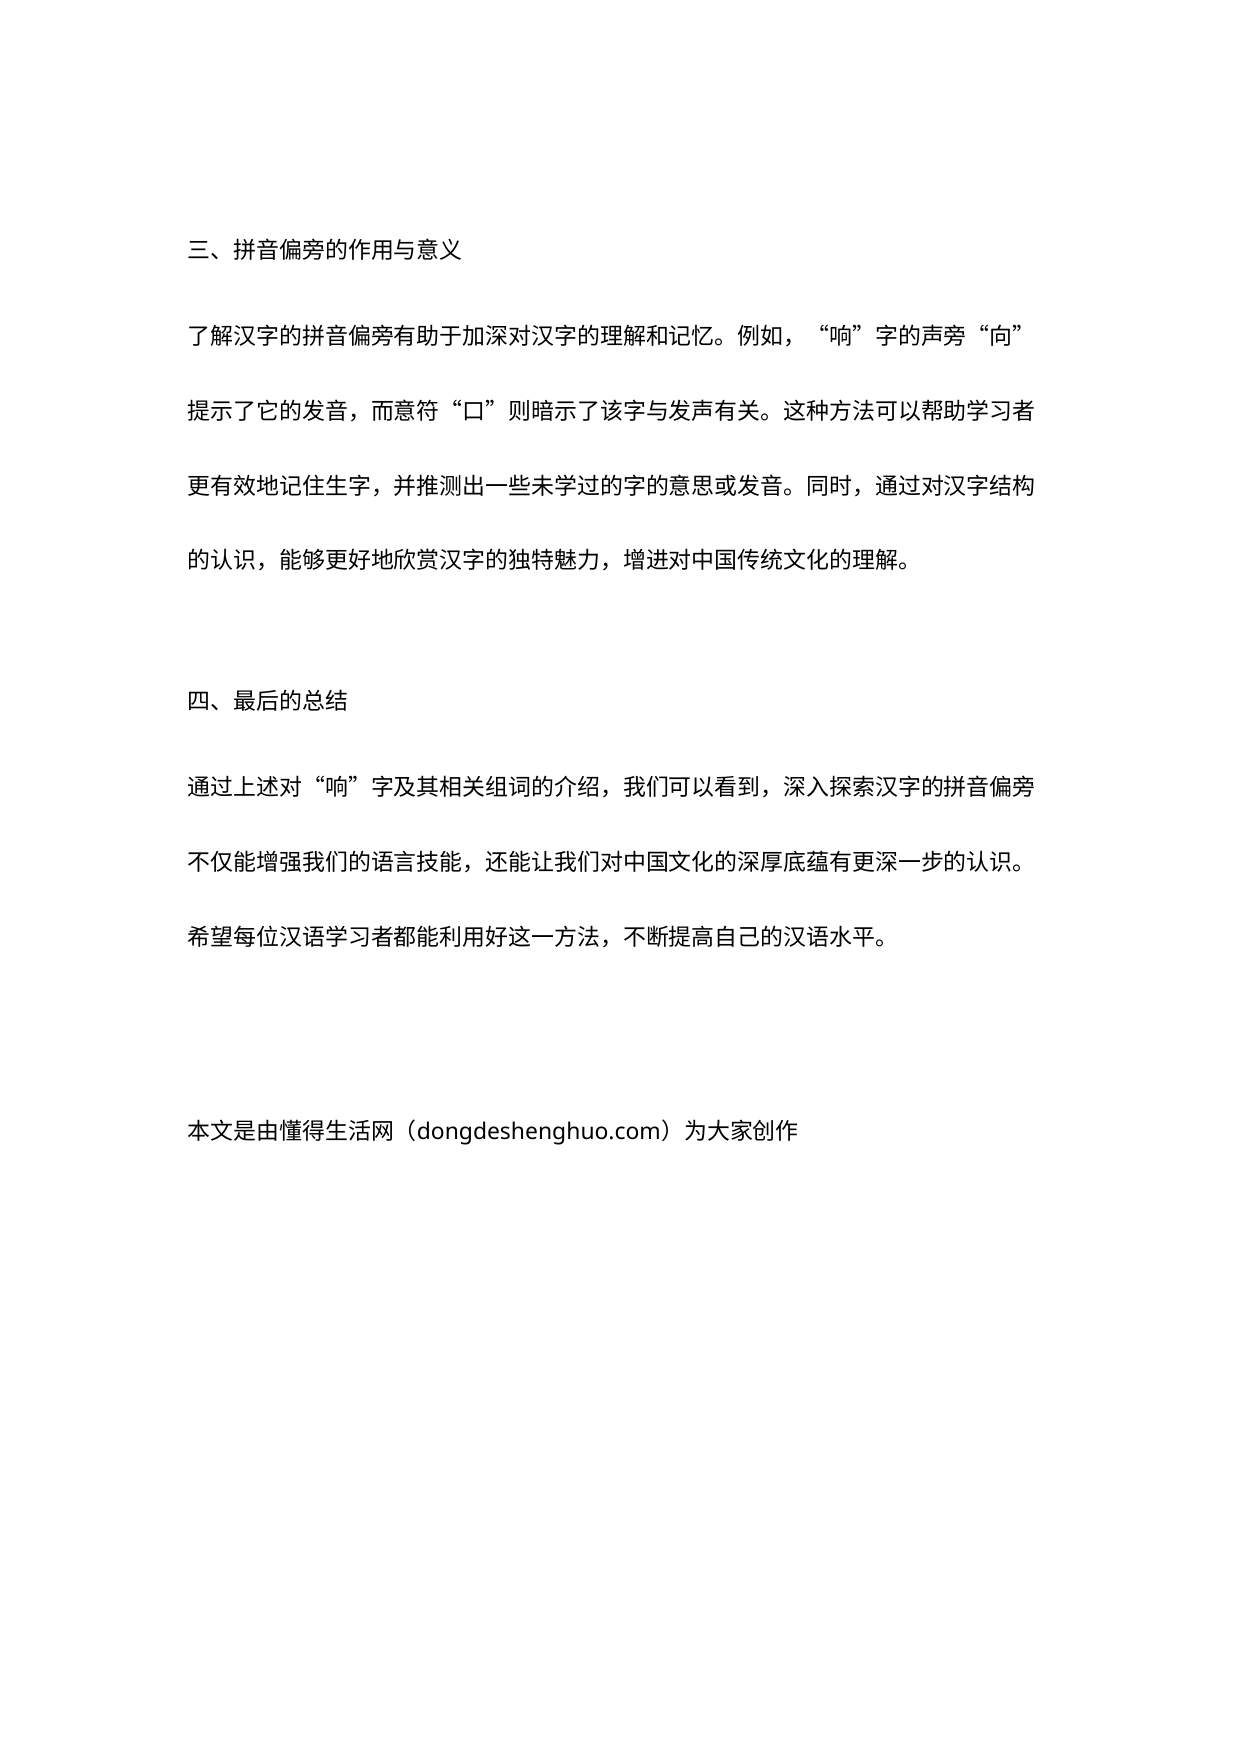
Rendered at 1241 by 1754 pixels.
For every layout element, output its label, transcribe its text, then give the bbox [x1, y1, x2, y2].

text 三、拼音偏旁的作用与意义 [187, 216, 1053, 281]
text 了解汉字的拼音偏旁有助于加深对汉字的理解和记忆。例如，“响”字的声旁“向”提示了它的发音，而意符“口”则暗示了该字与发声有关。这种方法可以帮助学习者更有效地记住生字，并推测出一些未学过的字的意思或发音。同时，通过对汉字结构的认识，能够更好地欣赏汉字的独特魅力，增进对中国传统文化的理解。 [187, 302, 1053, 591]
text 四、最后的总结 [187, 667, 1053, 732]
text 本文是由懂得生活网（dongdeshenghuo.com）为大家创作 [187, 1097, 1053, 1162]
text 通过上述对“响”字及其相关组词的介绍，我们可以看到，深入探索汉字的拼音偏旁不仅能增强我们的语言技能，还能让我们对中国文化的深厚底蕴有更深一步的认识。希望每位汉语学习者都能利用好这一方法，不断提高自己的汉语水平。 [187, 753, 1053, 968]
